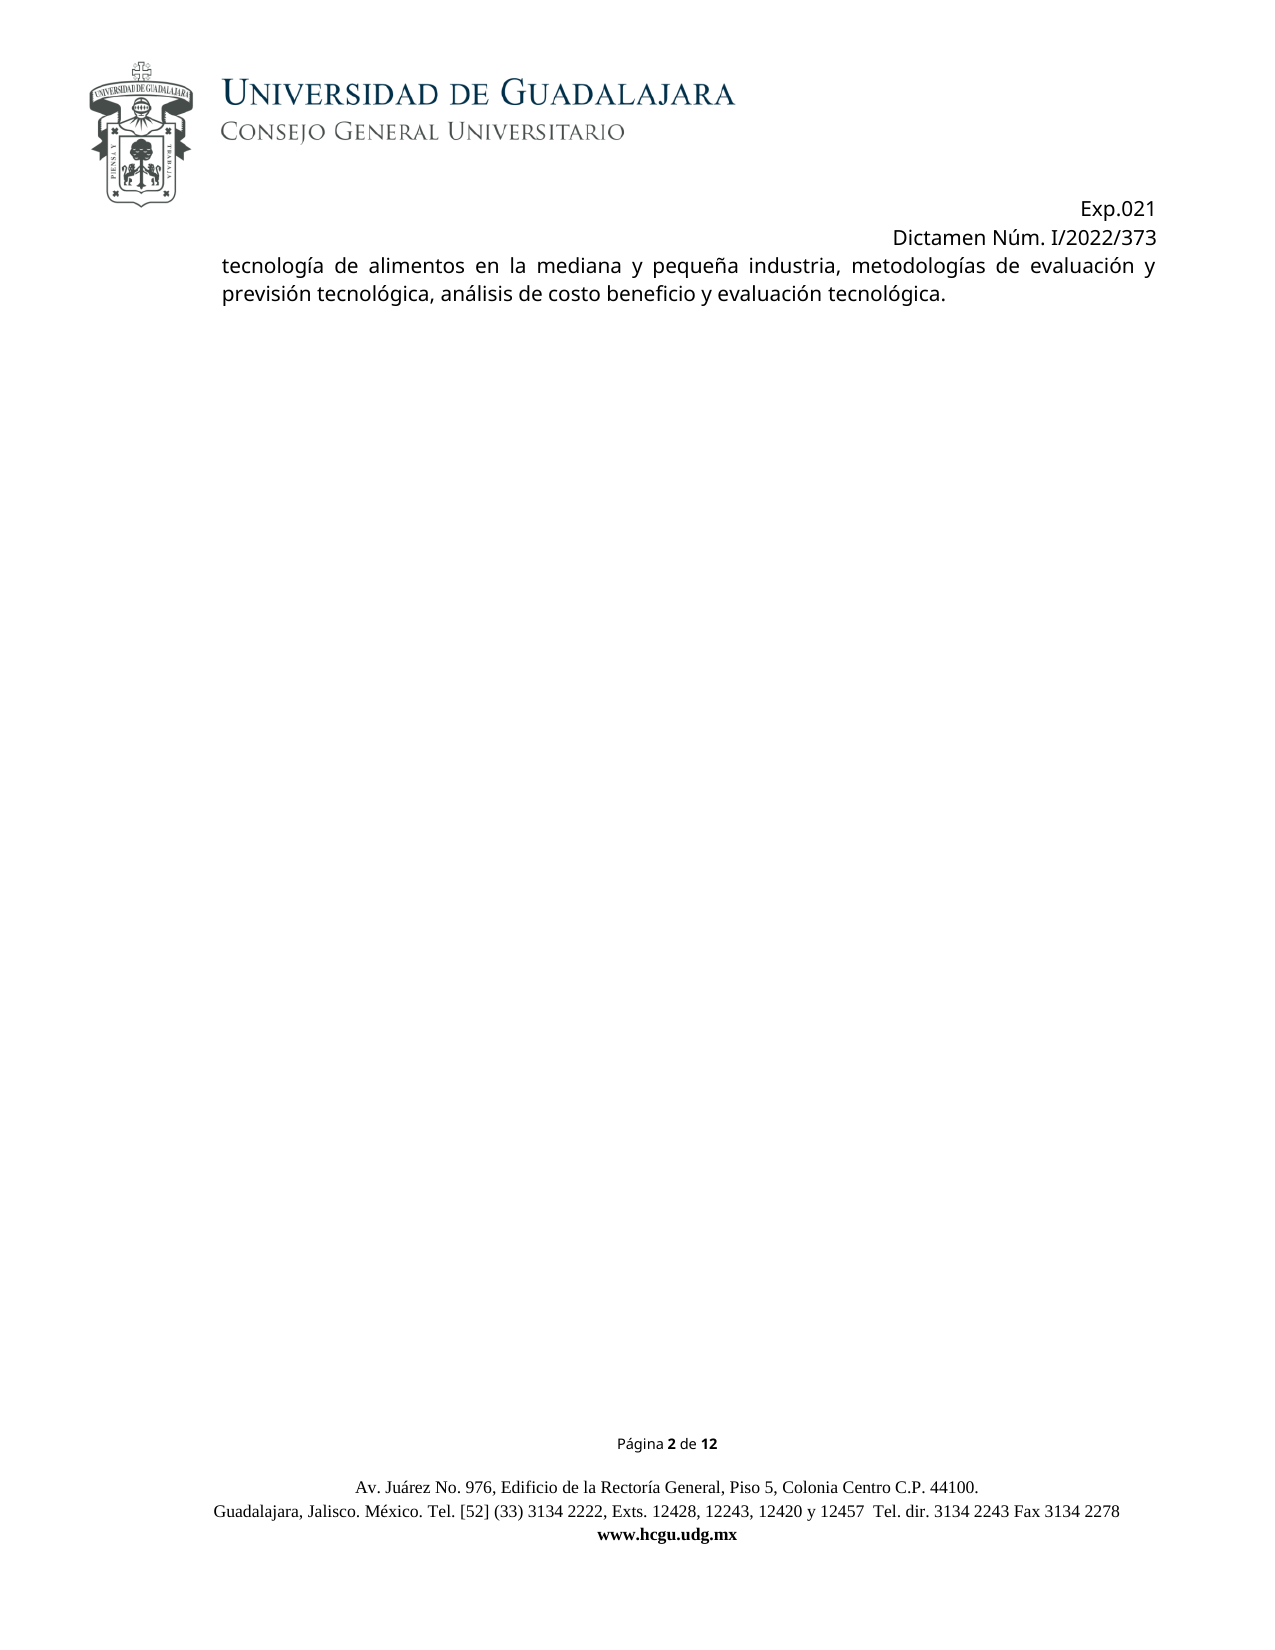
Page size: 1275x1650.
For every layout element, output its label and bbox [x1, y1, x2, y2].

picture [1, 1, 1274, 268]
list [177, 251, 1157, 308]
